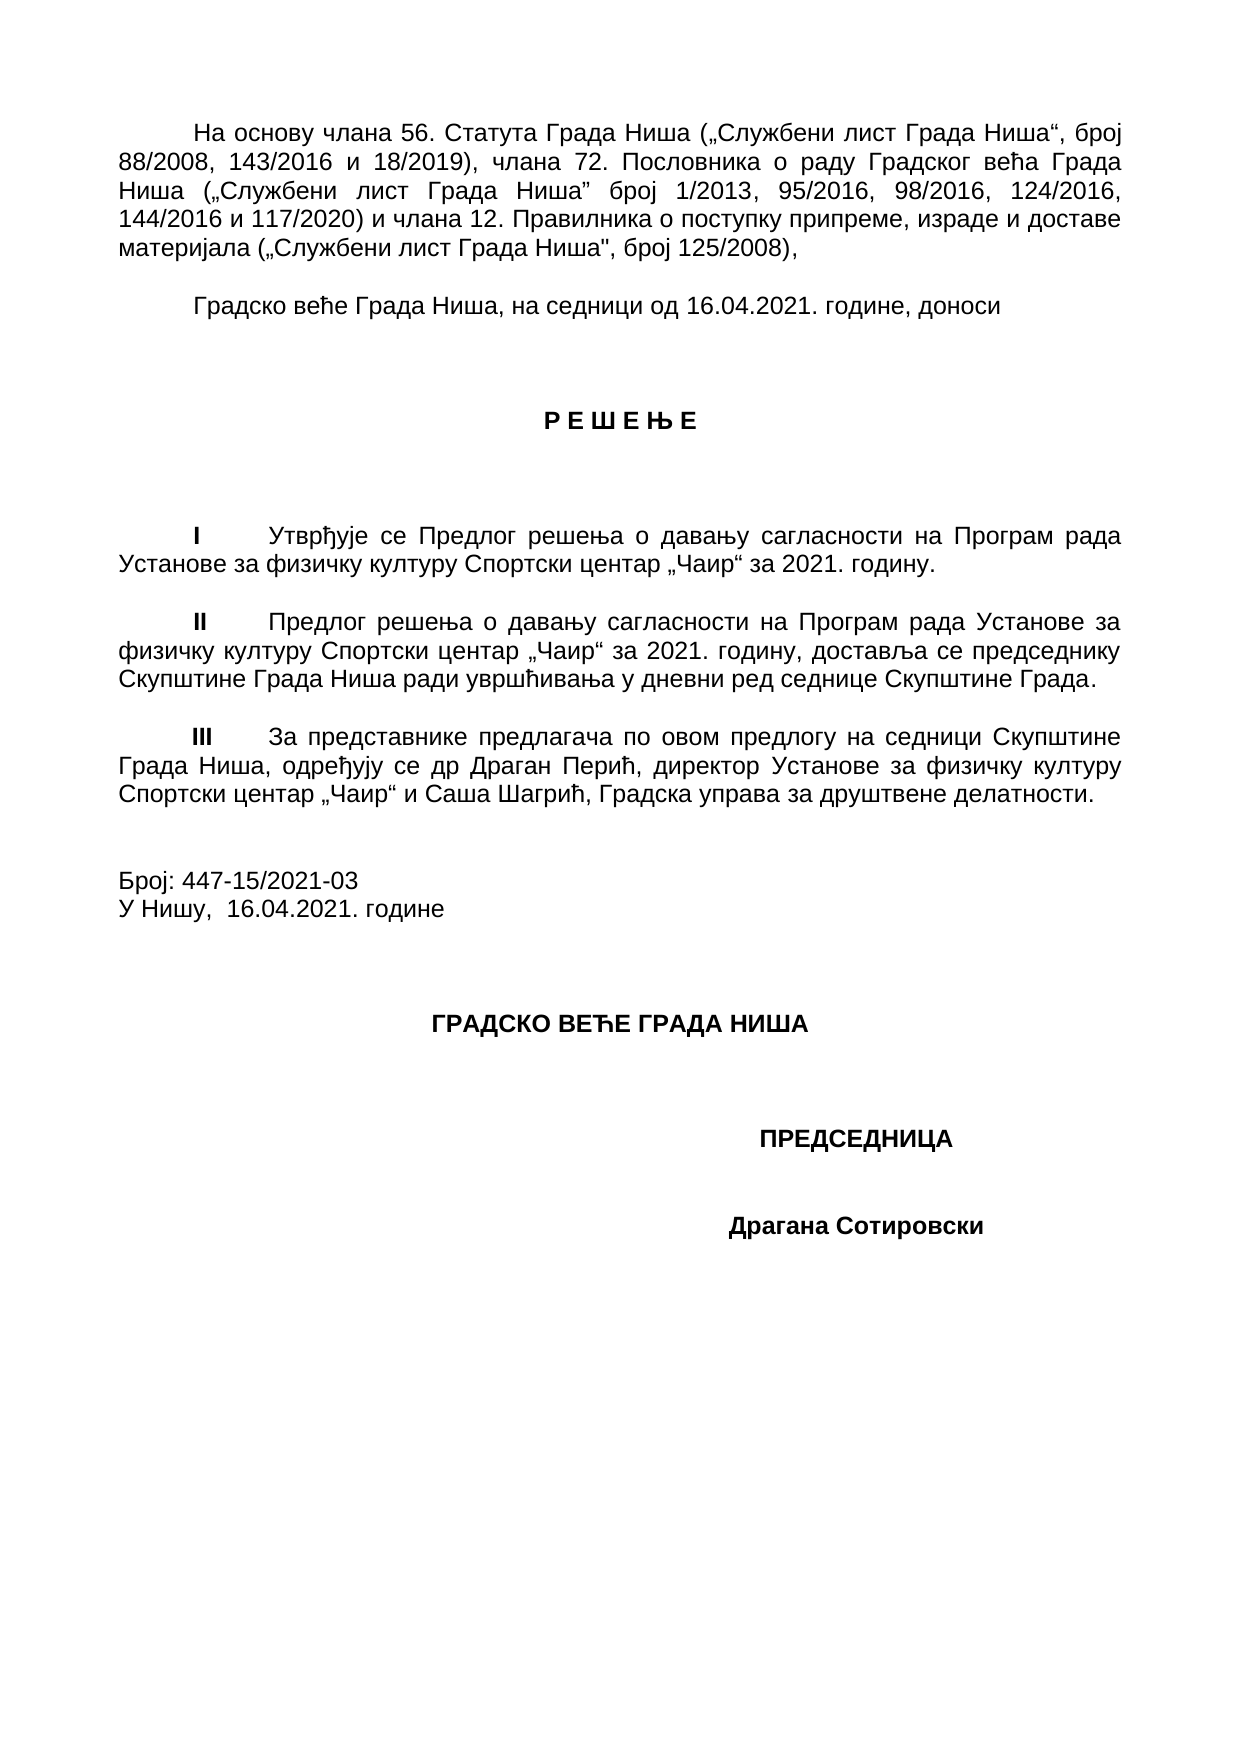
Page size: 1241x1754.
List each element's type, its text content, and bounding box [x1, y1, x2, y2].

text У Нишу, 16.04.2021. године [118, 894, 1122, 923]
text Драгана Сотировски [591, 1211, 1122, 1239]
text Градско веће Града Ниша, на седници од 16.04.2021. године, доноси [118, 291, 1122, 319]
text Р Е Ш Е Њ Е [118, 406, 1122, 434]
text II Предлог решења о давању сагласности на Програм рада Установе за физичку културу Спортски центар „Чаир“ за 2021. годину, доставља се председнику Скупштине Града Ниша ради увршћивања у дневни ред седнице Скупштине Града. [118, 607, 1122, 693]
text ПРЕДСЕДНИЦА [591, 1124, 1122, 1153]
text На основу члана 56. Статута Града Ниша („Службени лист Града Ниша“, број 88/2008, 143/2016 и 18/2019), члана 72. Пословника о раду Градског већа Града Ниша („Службени лист Града Ниша” број 1/2013, 95/2016, 98/2016, 124/2016, 144/2016 и 117/2020) и члана 12. Правилника о поступку припреме, израде и доставе материјала („Службени лист Града Ниша", број 125/2008), [118, 118, 1122, 262]
text ГРАДСКО ВЕЋЕ ГРАДА НИША [118, 1009, 1122, 1038]
text Број: 447-15/2021-03 [118, 866, 1122, 894]
text I Утврђује се Предлог решења о давању сагласности на Програм рада Установе за физичку културу Спортски центар „Чаир“ за 2021. годину. [118, 521, 1122, 578]
text III За представнике предлагача по овом предлогу на седници Скупштине Града Ниша, одређују се др Драган Перић, директор Установе за физичку културу Спортски центар „Чаир“ и Саша Шагрић, Градска управа за друштвене делатности. [118, 722, 1122, 808]
